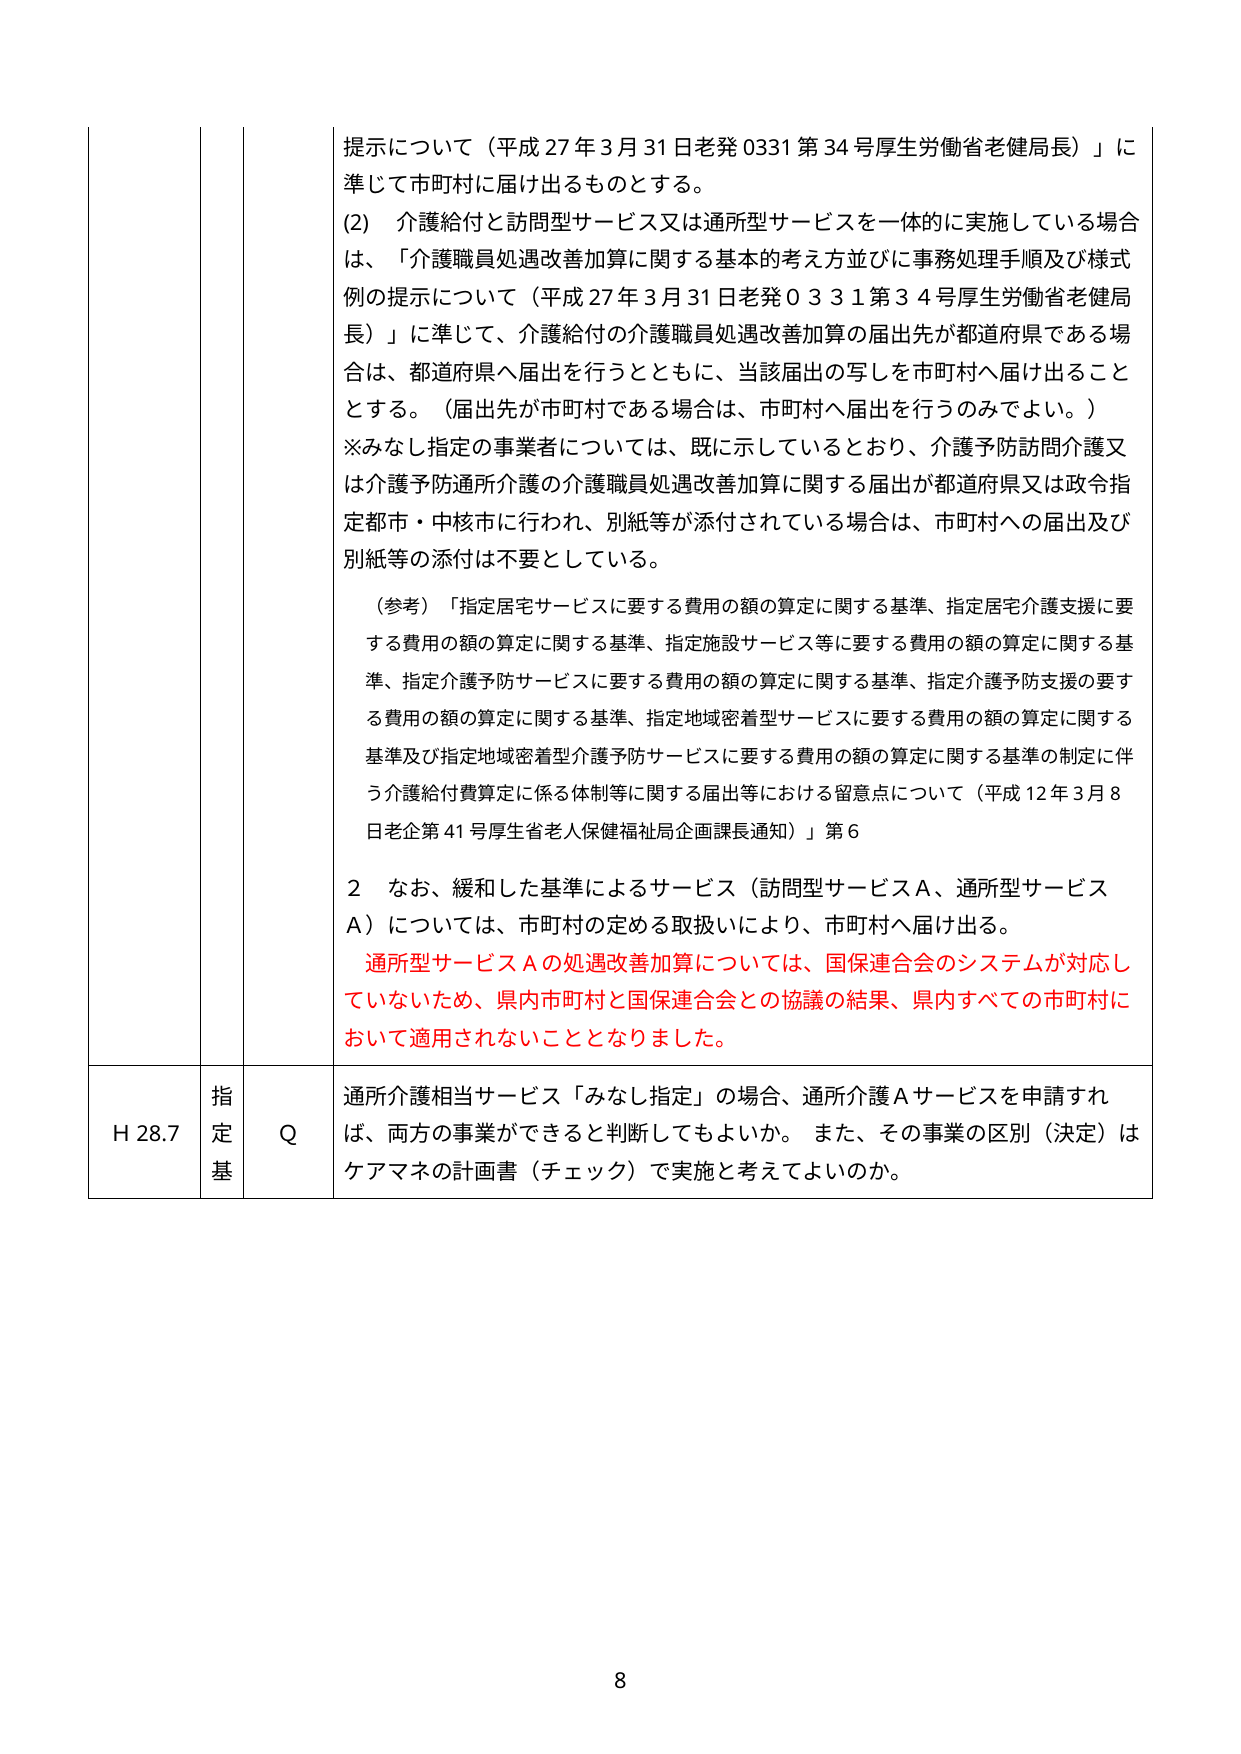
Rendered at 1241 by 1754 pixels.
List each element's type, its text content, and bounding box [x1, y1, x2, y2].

table_cell 通所介護相当サービス「みなし指定」の場合、通所介護Ａサービスを申請すれば、両方の事業ができると判断してもよいか。 また、その事業の区別（決定）はケアマネの計画書（チェック）で実施と考えてよいのか。 [334, 1066, 1152, 1198]
table_cell Ｑ [244, 1066, 333, 1198]
table_cell [244, 858, 333, 1065]
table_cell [334, 127, 1152, 577]
table_cell Ｈ28.7 [89, 1066, 200, 1198]
table_cell 指定基準 [201, 1066, 243, 1198]
table_cell [201, 858, 243, 1065]
table_cell （参考）「指定居宅サービスに要する費用の額の算定に関する基準、指定居宅介護支援に要する費用の額の算定に関する基準、指定施設サービス等に要する費用の額の算定に関する基準、指定介護予防サービスに要する費用の額の算定に関する基準、指定介護予防支援の要する費用の額の算定に関する基準、指定地域密着型サービスに要する費用の額の算定に関する基準及び指定地域密着型介護予防サービスに要する費用の額の算定に関する基準の制定に伴う介護給付費算定に係る体制等に関する届出等における留意点について（平成12年3月8日老企第41号厚生省老人保健福祉局企画課長通知）」第６ [334, 577, 1152, 858]
table_cell [89, 858, 200, 1065]
table_cell ２ なお、緩和した基準によるサービス（訪問型サービスＡ、通所型サービスＡ）については、市町村の定める取扱いにより、市町村へ届け出る。 通所型サービスAの処遇改善加算については、国保連合会のシステムが対応していないため、県内市町村と国保連合会との協議の結果、県内すべての市町村において適用されないこととなりました。 [334, 858, 1152, 1065]
